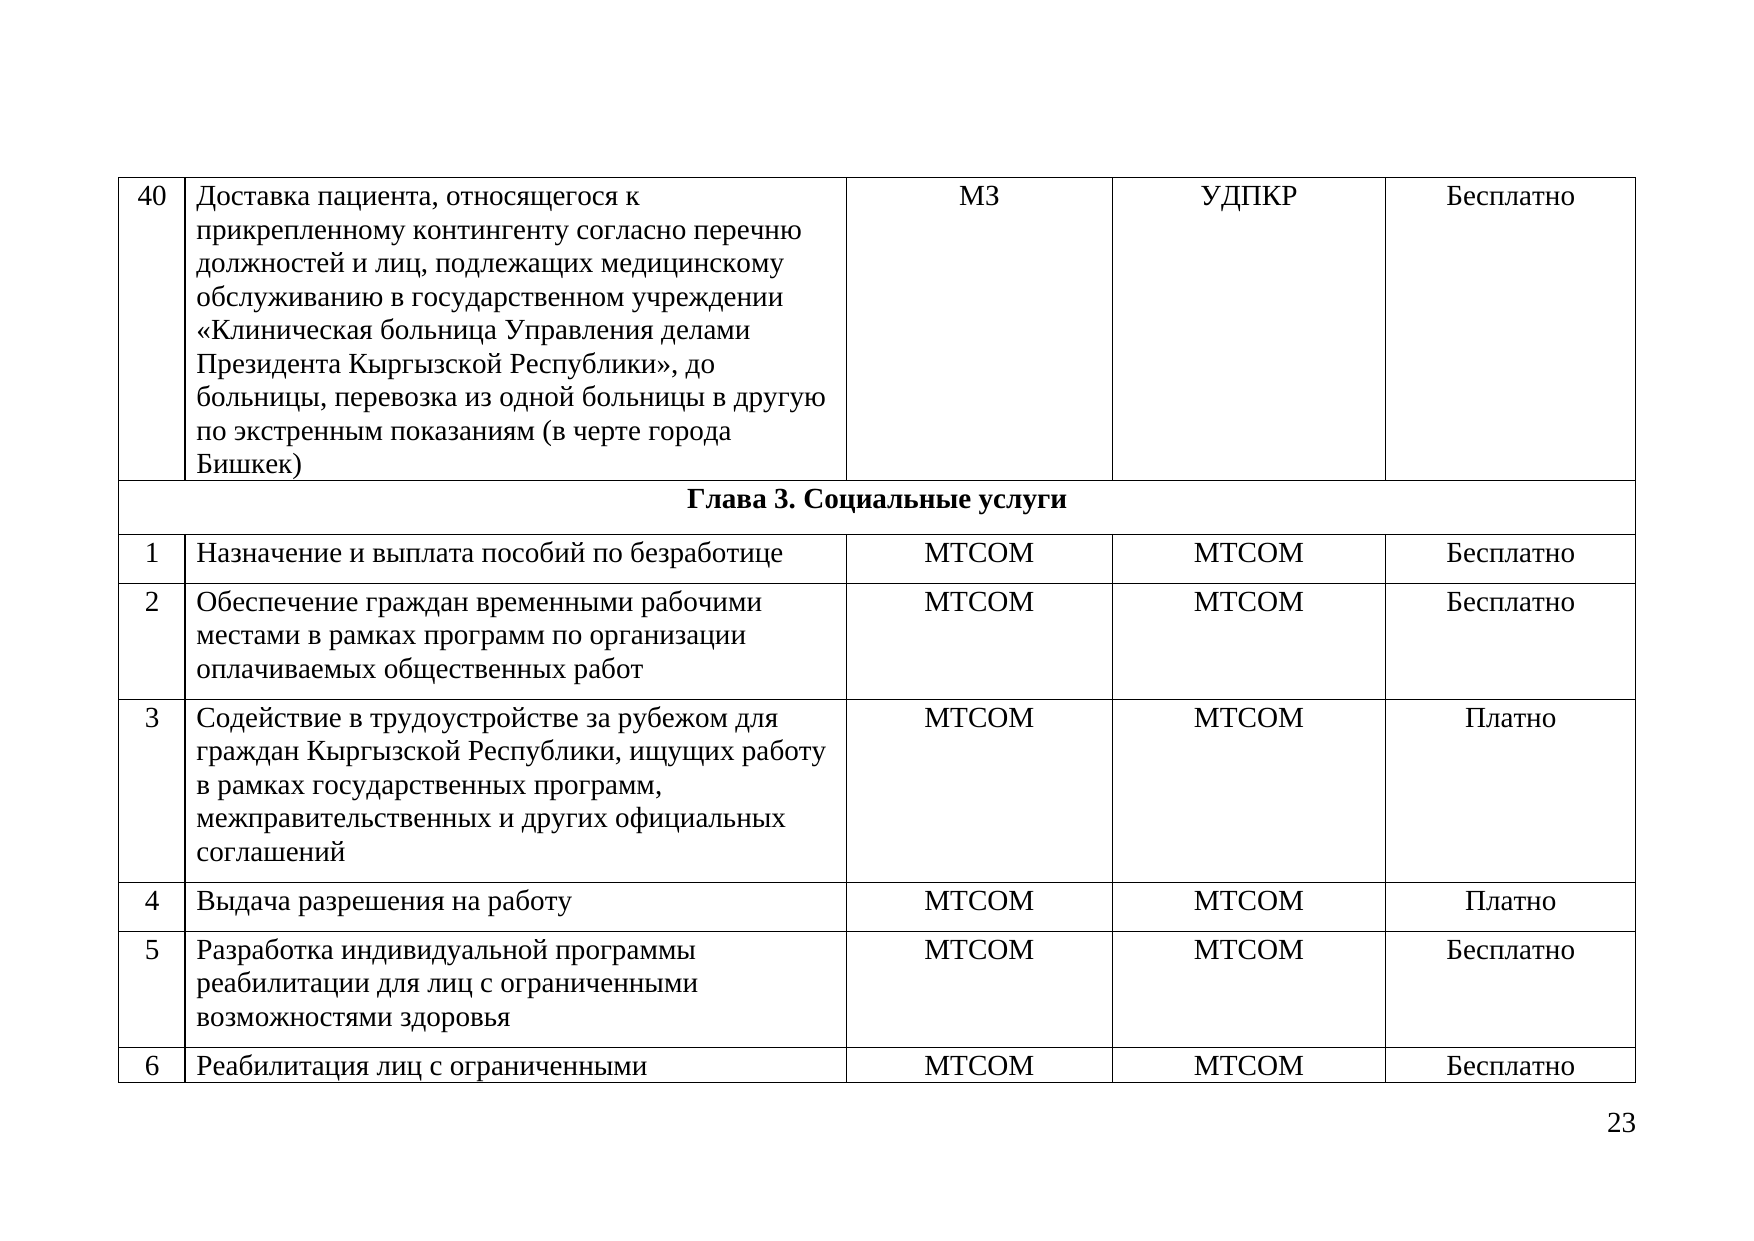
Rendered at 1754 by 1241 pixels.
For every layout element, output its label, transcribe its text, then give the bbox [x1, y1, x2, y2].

table_cell МТСОМ [1113, 932, 1385, 1047]
table_cell Обеспечение граждан временными рабочими местами в рамках программ по организации оплачиваемых общественных работ [186, 584, 846, 699]
table_cell Назначение и выплата пособий по безработице [186, 535, 846, 583]
table_cell МТСОМ [847, 535, 1112, 583]
table_cell УДПКР [1113, 178, 1385, 480]
table_cell 5 [119, 932, 184, 1047]
table_cell МТСОМ [847, 932, 1112, 1047]
table_cell Выдача разрешения на работу [186, 883, 846, 931]
table_cell 40 [119, 178, 184, 480]
table_cell МТСОМ [1113, 584, 1385, 699]
table_cell МТСОМ [847, 584, 1112, 699]
table_cell МЗ [847, 178, 1112, 480]
table_cell МТСОМ [847, 1048, 1112, 1082]
table_cell Бесплатно [1386, 178, 1635, 480]
table_cell Платно [1386, 700, 1635, 882]
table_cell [186, 1048, 846, 1082]
table_cell МТСОМ [847, 883, 1112, 931]
table_cell 3 [119, 700, 184, 882]
table_cell МТСОМ [1113, 883, 1385, 931]
table_cell МТСОМ [1113, 700, 1385, 882]
table_cell Бесплатно [1386, 932, 1635, 1047]
table_cell 1 [119, 535, 184, 583]
table_cell МТСОМ [847, 700, 1112, 882]
table_cell Глава 3. Социальные услуги [119, 481, 1635, 534]
table_cell Бесплатно [1386, 535, 1635, 583]
table_cell Платно [1386, 883, 1635, 931]
table_cell Разработка индивидуальной программы реабилитации для лиц с ограниченными возможностями здоровья [186, 932, 846, 1047]
table_cell Содействие в трудоустройстве за рубежом для граждан Кыргызской Республики, ищущих работу в рамках государственных программ, межправительственных и других официальных соглашений [186, 700, 846, 882]
table_cell 6 [119, 1048, 184, 1082]
table_cell Доставка пациента, относящегося к прикрепленному контингенту согласно перечню должностей и лиц, подлежащих медицинскому обслуживанию в государственном учреждении «Клиническая больница Управления делами Президента Кыргызской Республики», до больницы, перевозка из одной больницы в другую по экстренным показаниям (в черте города Бишкек) [186, 178, 846, 480]
table_cell 4 [119, 883, 184, 931]
table_cell МТСОМ [1113, 535, 1385, 583]
table_cell Бесплатно [1386, 1048, 1635, 1082]
table_cell 2 [119, 584, 184, 699]
table_cell Бесплатно [1386, 584, 1635, 699]
table_cell МТСОМ [1113, 1048, 1385, 1082]
